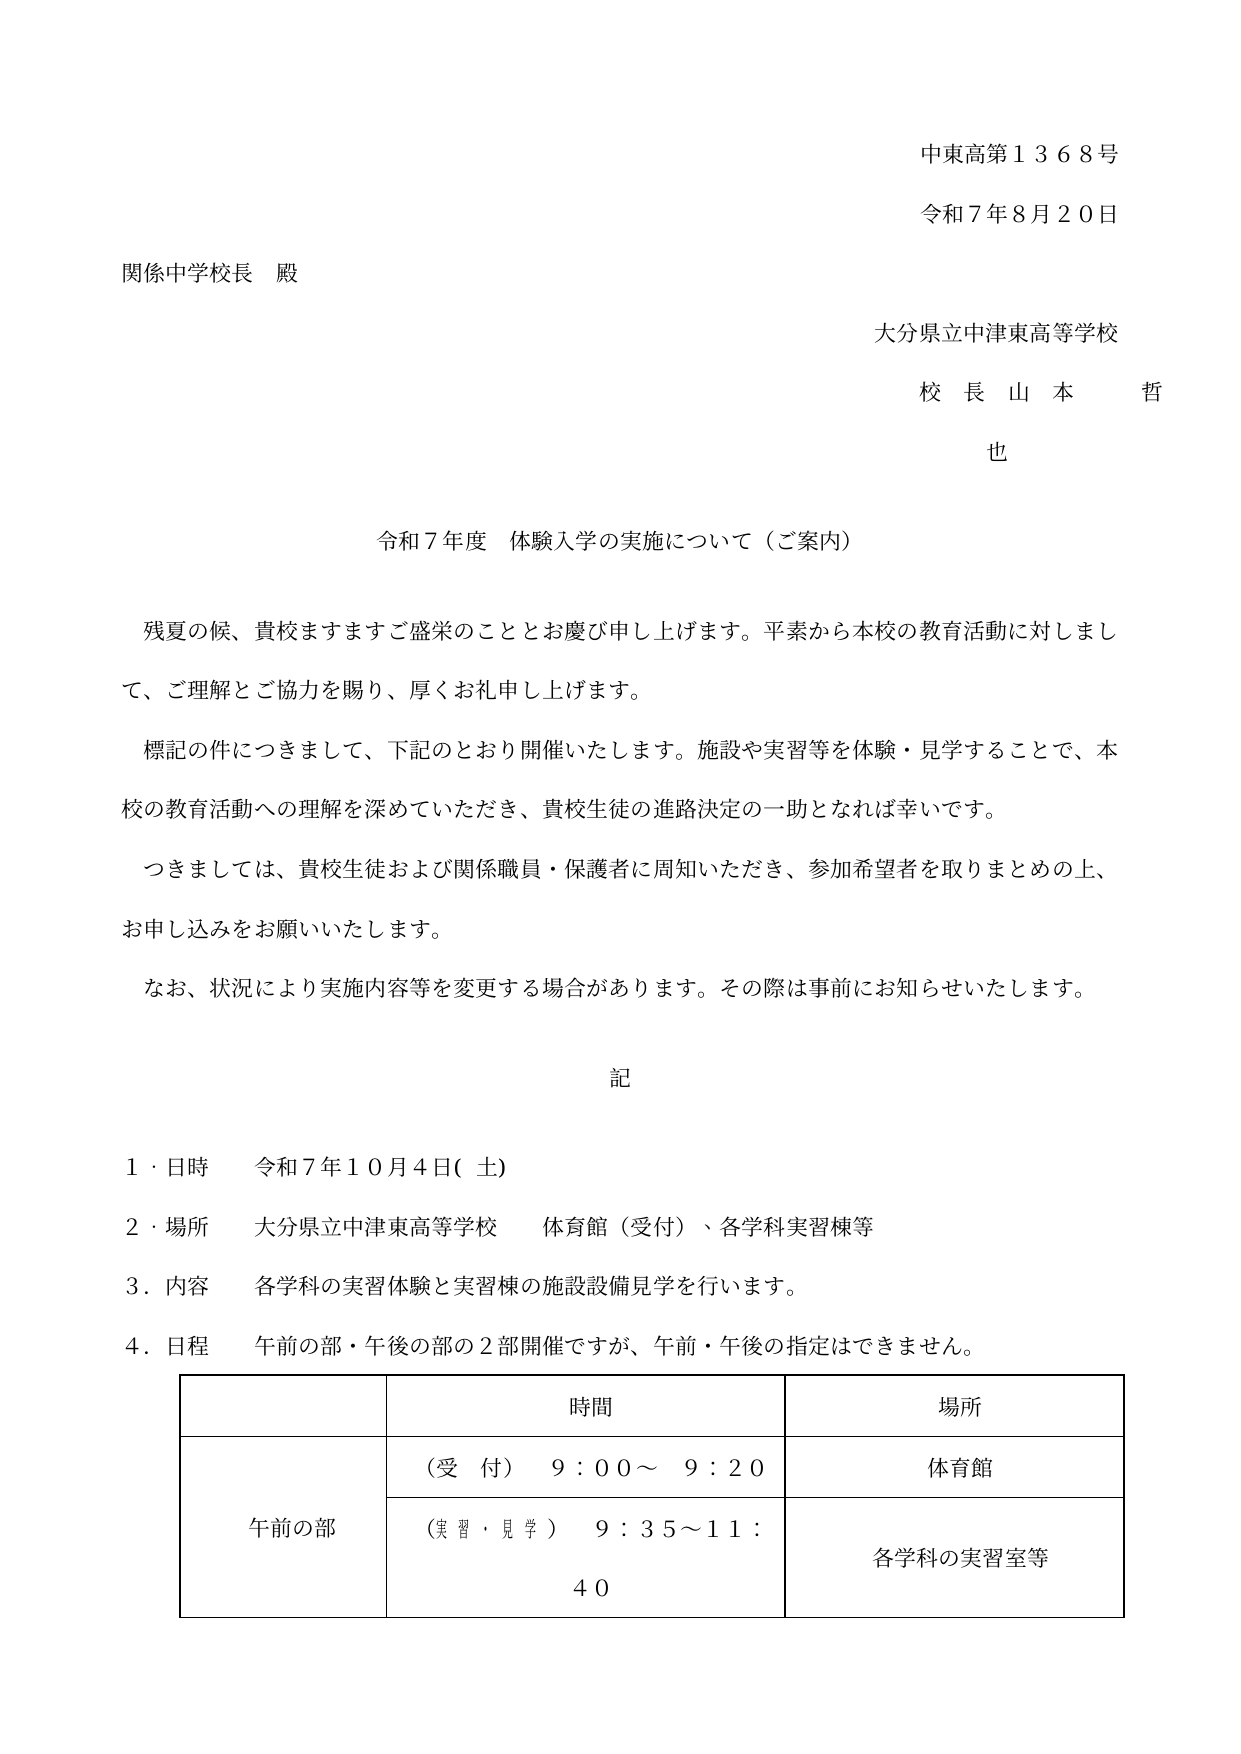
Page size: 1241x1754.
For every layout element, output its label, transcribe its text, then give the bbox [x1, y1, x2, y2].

text 中東高第１３６８号 [121, 123, 1119, 183]
text ３．内容 各学科の実習体験と実習棟の施設設備見学を行います。 [121, 1255, 1119, 1315]
table_cell 体育館 [786, 1437, 1123, 1497]
text 残夏の候、貴校ますますご盛栄のこととお慶び申し上げます。平素から本校の教育活動に対しまして、ご理解とご協力を賜り、厚くお礼申し上げます。 標記の件につきまして、下記のとおり開催いたします。施設や実習等を体験・見学することで、本校の教育活動への理解を深めていただき、貴校生徒の進路決定の一助となれば幸いです。 つきましては、貴校生徒および関係職員・保護者に周知いただき、参加希望者を取りまとめの上、お申し込みをお願いいたします。 なお、状況により実施内容等を変更する場合があります。その際は事前にお知らせいたします。 [121, 600, 1119, 1017]
text 校 長 山本 哲也 [121, 361, 1119, 481]
text 大分県立中津東高等学校 [121, 302, 1119, 361]
text ４．日程 午前の部・午後の部の２部開催ですが、午前・午後の指定はできません。 [121, 1315, 1119, 1374]
text 令和７年８月２０日 [121, 183, 1119, 242]
text ２．場所 大分県立中津東高等学校 体育館（受付）、各学科実習棟等 [121, 1196, 1119, 1255]
text 令和７年度 体験入学の実施について（ご案内） [121, 510, 1119, 570]
table_header [181, 1376, 386, 1436]
table_cell （実習・見学） ９：３５～１１：４０ [387, 1498, 784, 1617]
table_header 場所 [786, 1376, 1123, 1436]
table_cell （受 付） ９：００～ ９：２０ [387, 1437, 784, 1497]
text 関係中学校長 殿 [121, 242, 1119, 302]
text １．日時 令和７年１０月４日(土) [121, 1136, 1119, 1196]
table_cell 午前の部 [181, 1437, 386, 1617]
text 記 [121, 1047, 1119, 1106]
table_cell 各学科の実習室等 [786, 1498, 1123, 1617]
table_header 時間 [387, 1376, 784, 1436]
